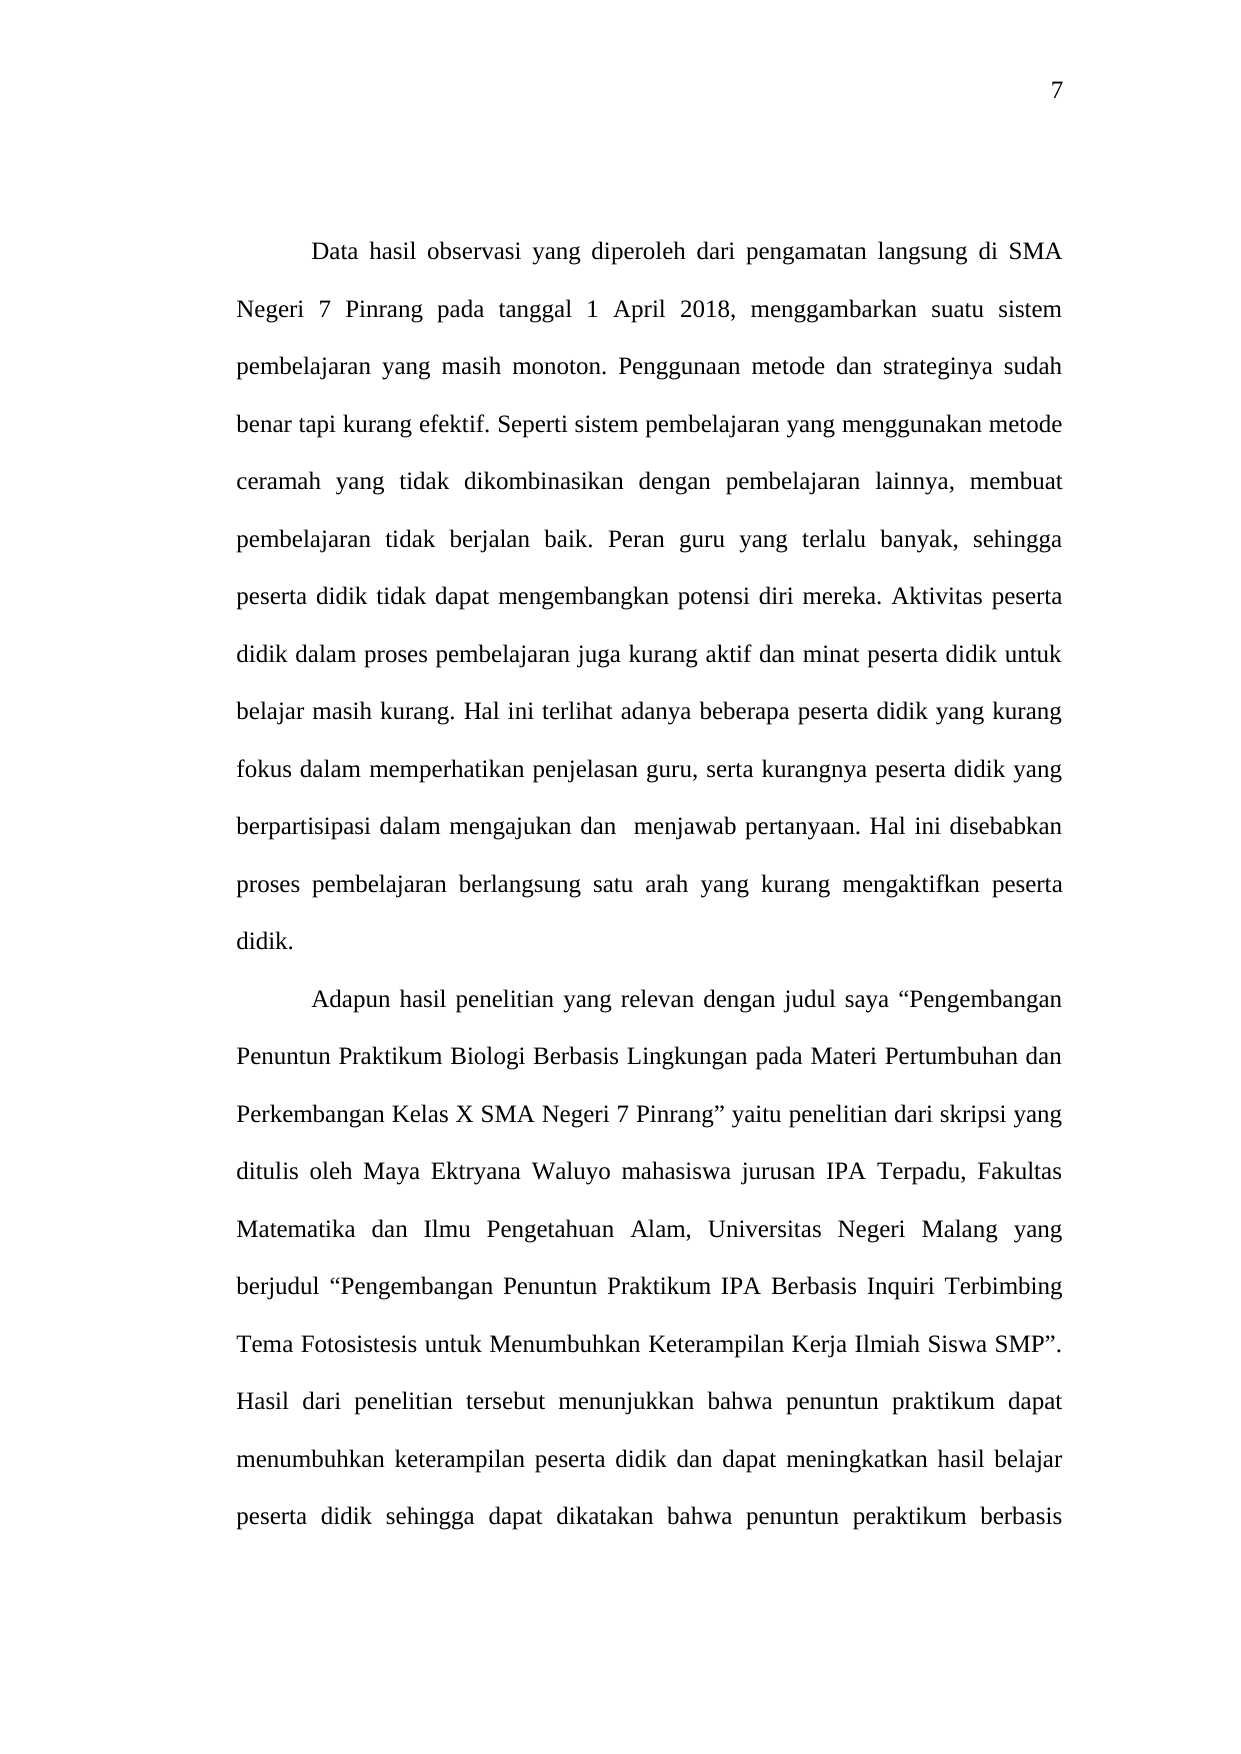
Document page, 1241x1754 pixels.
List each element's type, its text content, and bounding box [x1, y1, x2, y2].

text Data hasil observasi yang diperoleh dari pengamatan langsung di SMA Negeri 7 Pinrang pada tanggal 1 April 2018, menggambarkan suatu sistem pembelajaran yang masih monoton. Penggunaan metode dan strateginya sudah benar tapi kurang efektif. Seperti sistem pembelajaran yang menggunakan metode ceramah yang tidak dikombinasikan dengan pembelajaran lainnya, membuat pembelajaran tidak berjalan baik. Peran guru yang terlalu banyak, sehingga peserta didik tidak dapat mengembangkan potensi diri mereka. Aktivitas peserta didik dalam proses pembelajaran juga kurang aktif dan minat peserta didik untuk belajar masih kurang. Hal ini terlihat adanya beberapa peserta didik yang kurang fokus dalam memperhatikan penjelasan guru, serta kurangnya peserta didik yang berpartisipasi dalam mengajukan dan menjawab pertanyaan. Hal ini disebabkan proses pembelajaran berlangsung satu arah yang kurang mengaktifkan peserta didik. [236, 236, 1063, 955]
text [236, 984, 1063, 1530]
